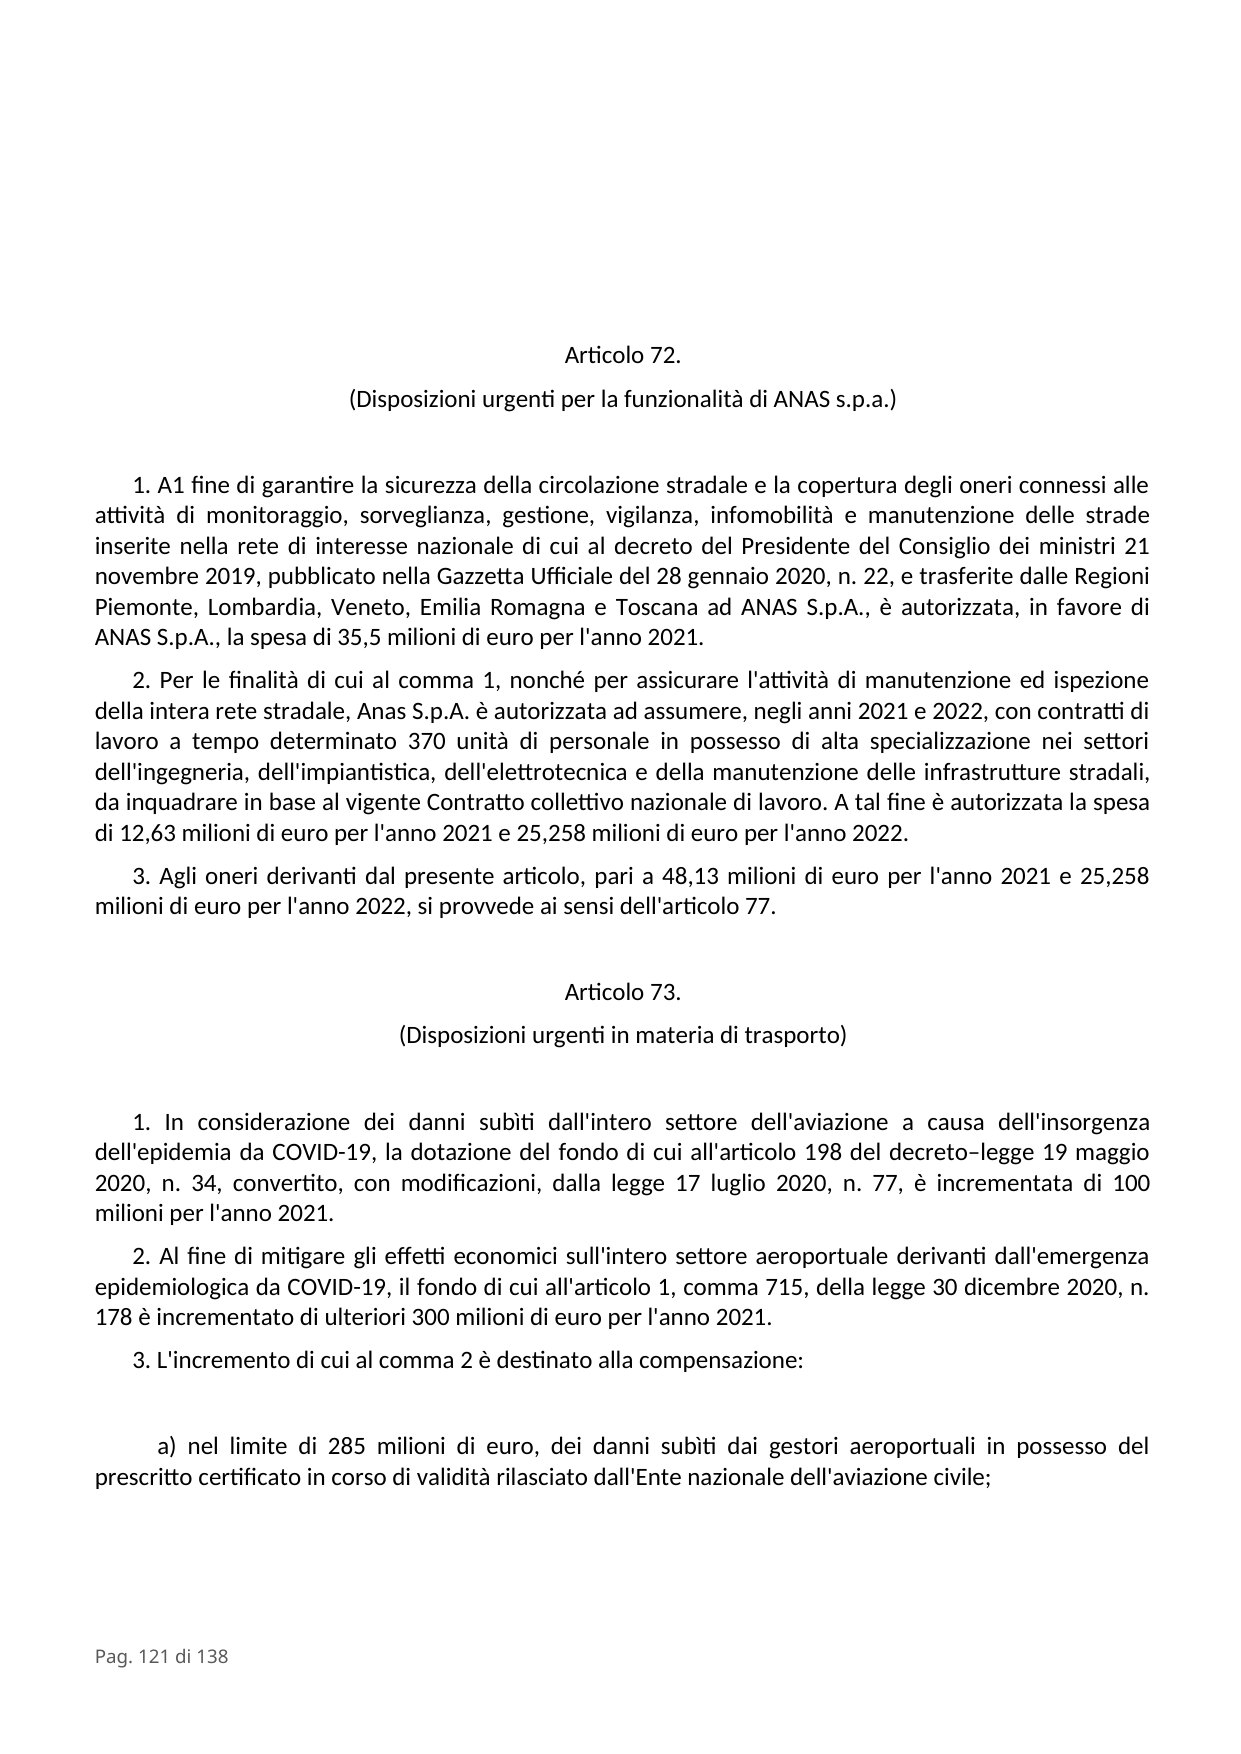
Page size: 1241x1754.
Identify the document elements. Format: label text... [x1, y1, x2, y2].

text 3. L'incremento di cui al comma 2 è destinato alla compensazione: [94, 1344, 1152, 1375]
text 2. Al fine di mitigare gli effetti economici sull'intero settore aeroportuale derivanti dall'emergenza epidemiologica da COVID-19, il fondo di cui all'articolo 1, comma 715, della legge 30 dicembre 2020, n. 178 è incrementato di ulteriori 300 milioni di euro per l'anno 2021. [94, 1240, 1152, 1332]
text 1. A1 fine di garantire la sicurezza della circolazione stradale e la copertura degli oneri connessi alle attività di monitoraggio, sorveglianza, gestione, vigilanza, infomobilità e manutenzione delle strade inserite nella rete di interesse nazionale di cui al decreto del Presidente del Consiglio dei ministri 21 novembre 2019, pubblicato nella Gazzetta Ufficiale del 28 gennaio 2020, n. 22, e trasferite dalle Regioni Piemonte, Lombardia, Veneto, Emilia Romagna e Toscana ad ANAS S.p.A., è autorizzata, in favore di ANAS S.p.A., la spesa di 35,5 milioni di euro per l'anno 2021. [94, 469, 1152, 652]
text Articolo 73. [94, 977, 1152, 1007]
text (Disposizioni urgenti per la funzionalità di ANAS s.p.a.) [94, 383, 1152, 413]
text (Disposizioni urgenti in materia di trasporto) [94, 1019, 1152, 1050]
text 2. Per le finalità di cui al comma 1, nonché per assicurare l'attività di manutenzione ed ispezione della intera rete stradale, Anas S.p.A. è autorizzata ad assumere, negli anni 2021 e 2022, con contratti di lavoro a tempo determinato 370 unità di personale in possesso di alta specializzazione nei settori dell'ingegneria, dell'impiantistica, dell'elettrotecnica e della manutenzione delle infrastrutture stradali, da inquadrare in base al vigente Contratto collettivo nazionale di lavoro. A tal fine è autorizzata la spesa di 12,63 milioni di euro per l'anno 2021 e 25,258 milioni di euro per l'anno 2022. [94, 664, 1152, 847]
text a) nel limite di 285 milioni di euro, dei danni subìti dai gestori aeroportuali in possesso del prescritto certificato in corso di validità rilasciato dall'Ente nazionale dell'aviazione civile; [94, 1430, 1152, 1491]
text 3. Agli oneri derivanti dal presente articolo, pari a 48,13 milioni di euro per l'anno 2021 e 25,258 milioni di euro per l'anno 2022, si provvede ai sensi dell'articolo 77. [94, 860, 1152, 921]
text 1. In considerazione dei danni subìti dall'intero settore dell'aviazione a causa dell'insorgenza dell'epidemia da COVID-19, la dotazione del fondo di cui all'articolo 198 del decreto–legge 19 maggio 2020, n. 34, convertito, con modificazioni, dalla legge 17 luglio 2020, n. 77, è incrementata di 100 milioni per l'anno 2021. [94, 1106, 1152, 1228]
text Articolo 72. [94, 340, 1152, 370]
